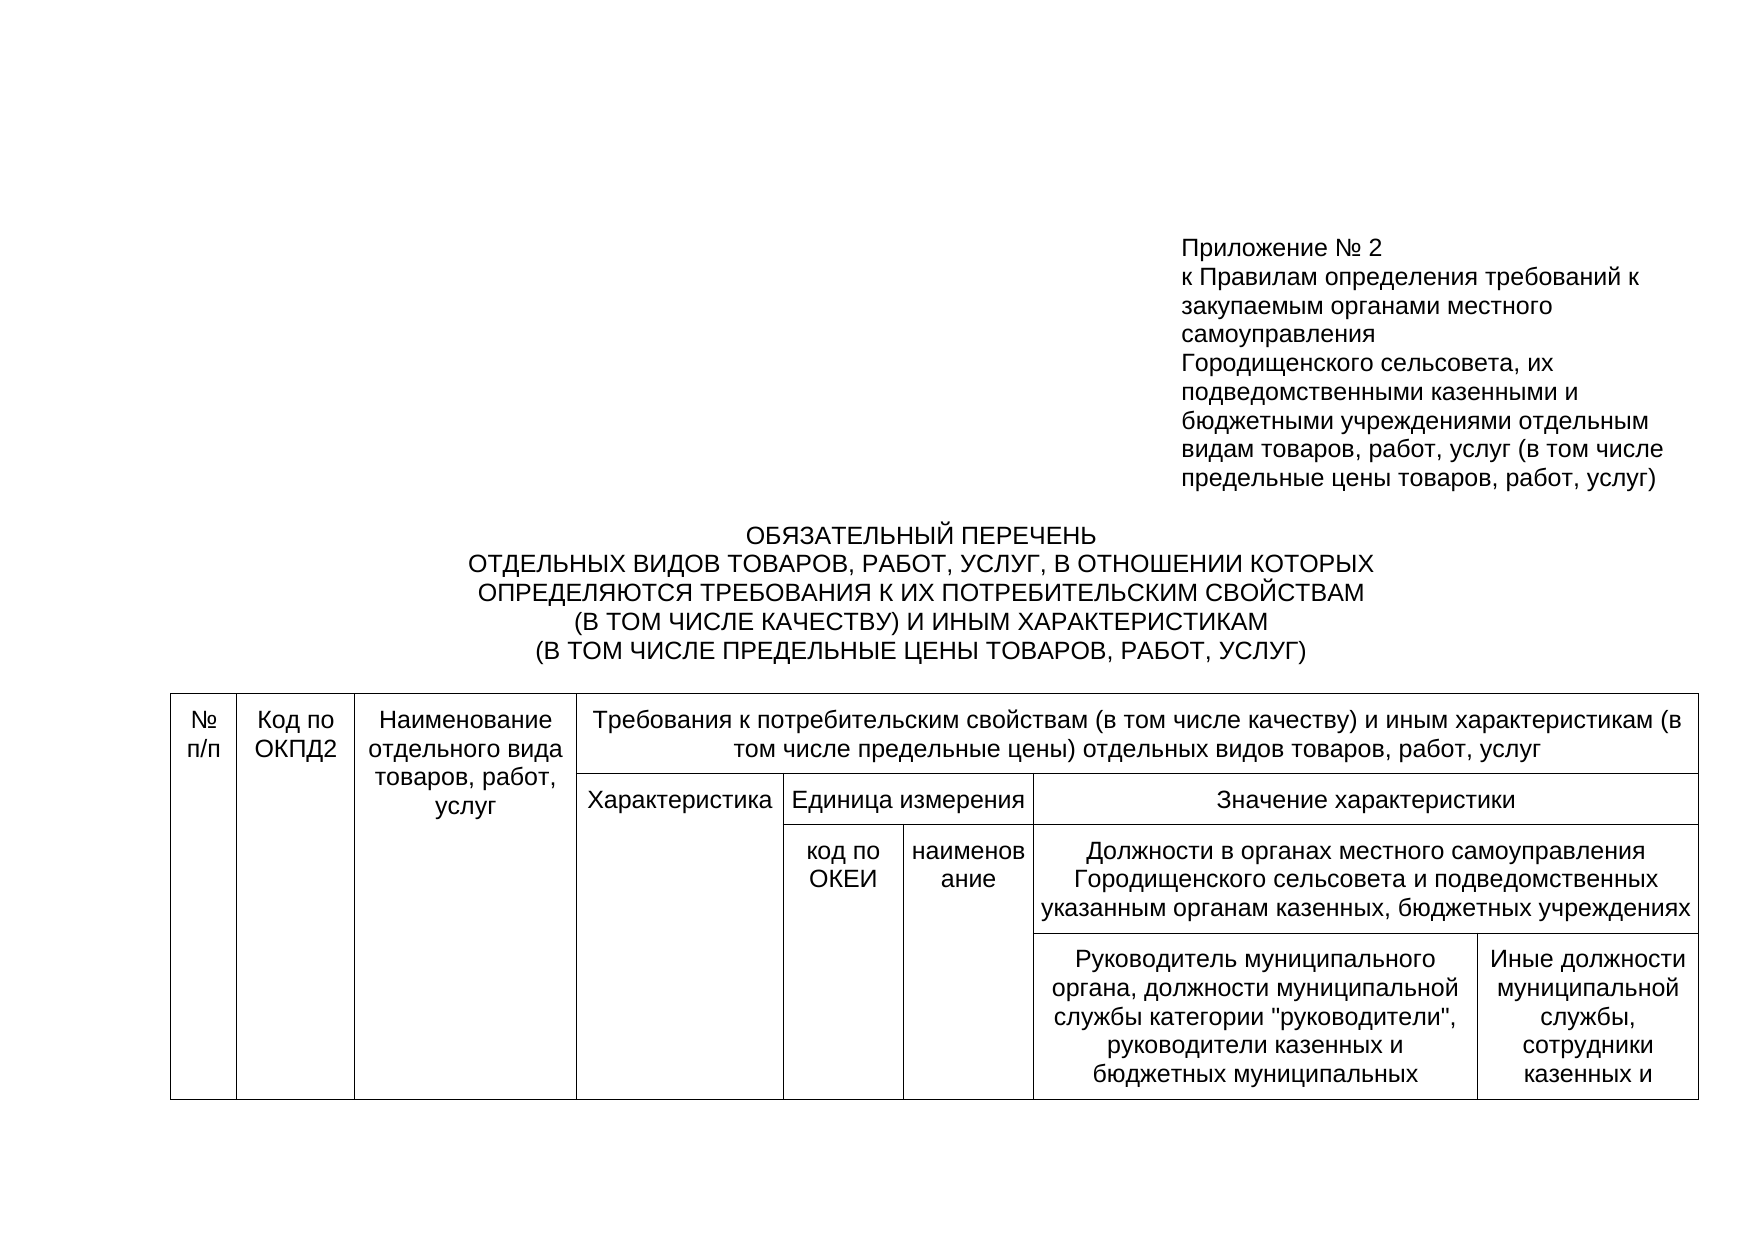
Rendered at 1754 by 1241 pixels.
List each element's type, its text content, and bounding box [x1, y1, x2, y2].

table_header № п/п [171, 694, 236, 1098]
table_header Код по ОКПД2 [237, 694, 354, 1098]
text Приложение № 2 [1181, 233, 1665, 262]
table_cell код по ОКЕИ [784, 825, 903, 1098]
table_header Требования к потребительским свойствам (в том числе качеству) и иным характеристикам (в том числе предельные цены) отдельных видов товаров, работ, услуг [577, 694, 1698, 773]
table_cell Характеристика [577, 774, 783, 1098]
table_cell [1478, 934, 1698, 1098]
text ОБЯЗАТЕЛЬНЫЙ ПЕРЕЧЕНЬ [177, 521, 1665, 549]
text к Правилам определения требований к закупаемым органами местного самоуправления [1181, 262, 1665, 348]
table_cell Значение характеристики [1034, 774, 1698, 824]
text (В ТОМ ЧИСЛЕ КАЧЕСТВУ) И ИНЫМ ХАРАКТЕРИСТИКАМ [177, 607, 1665, 636]
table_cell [1034, 934, 1477, 1098]
text ОТДЕЛЬНЫХ ВИДОВ ТОВАРОВ, РАБОТ, УСЛУГ, В ОТНОШЕНИИ КОТОРЫХ [177, 549, 1665, 578]
table_cell Единица измерения [784, 774, 1033, 824]
text ОПРЕДЕЛЯЮТСЯ ТРЕБОВАНИЯ К ИХ ПОТРЕБИТЕЛЬСКИМ СВОЙСТВАМ [177, 578, 1665, 607]
text (В ТОМ ЧИСЛЕ ПРЕДЕЛЬНЫЕ ЦЕНЫ ТОВАРОВ, РАБОТ, УСЛУГ) [177, 636, 1665, 664]
table_cell наименование [904, 825, 1033, 1098]
table_cell Должности в органах местного самоуправления Городищенского сельсовета и подведомственных указанным органам казенных, бюджетных учреждениях [1034, 825, 1698, 932]
table_header Наименование отдельного вида товаров, работ, услуг [355, 694, 576, 1098]
text Городищенского сельсовета, их подведомственными казенными и бюджетными учреждениями отдельным видам товаров, работ, услуг (в том числе предельные цены товаров, работ, услуг) [1181, 348, 1665, 492]
